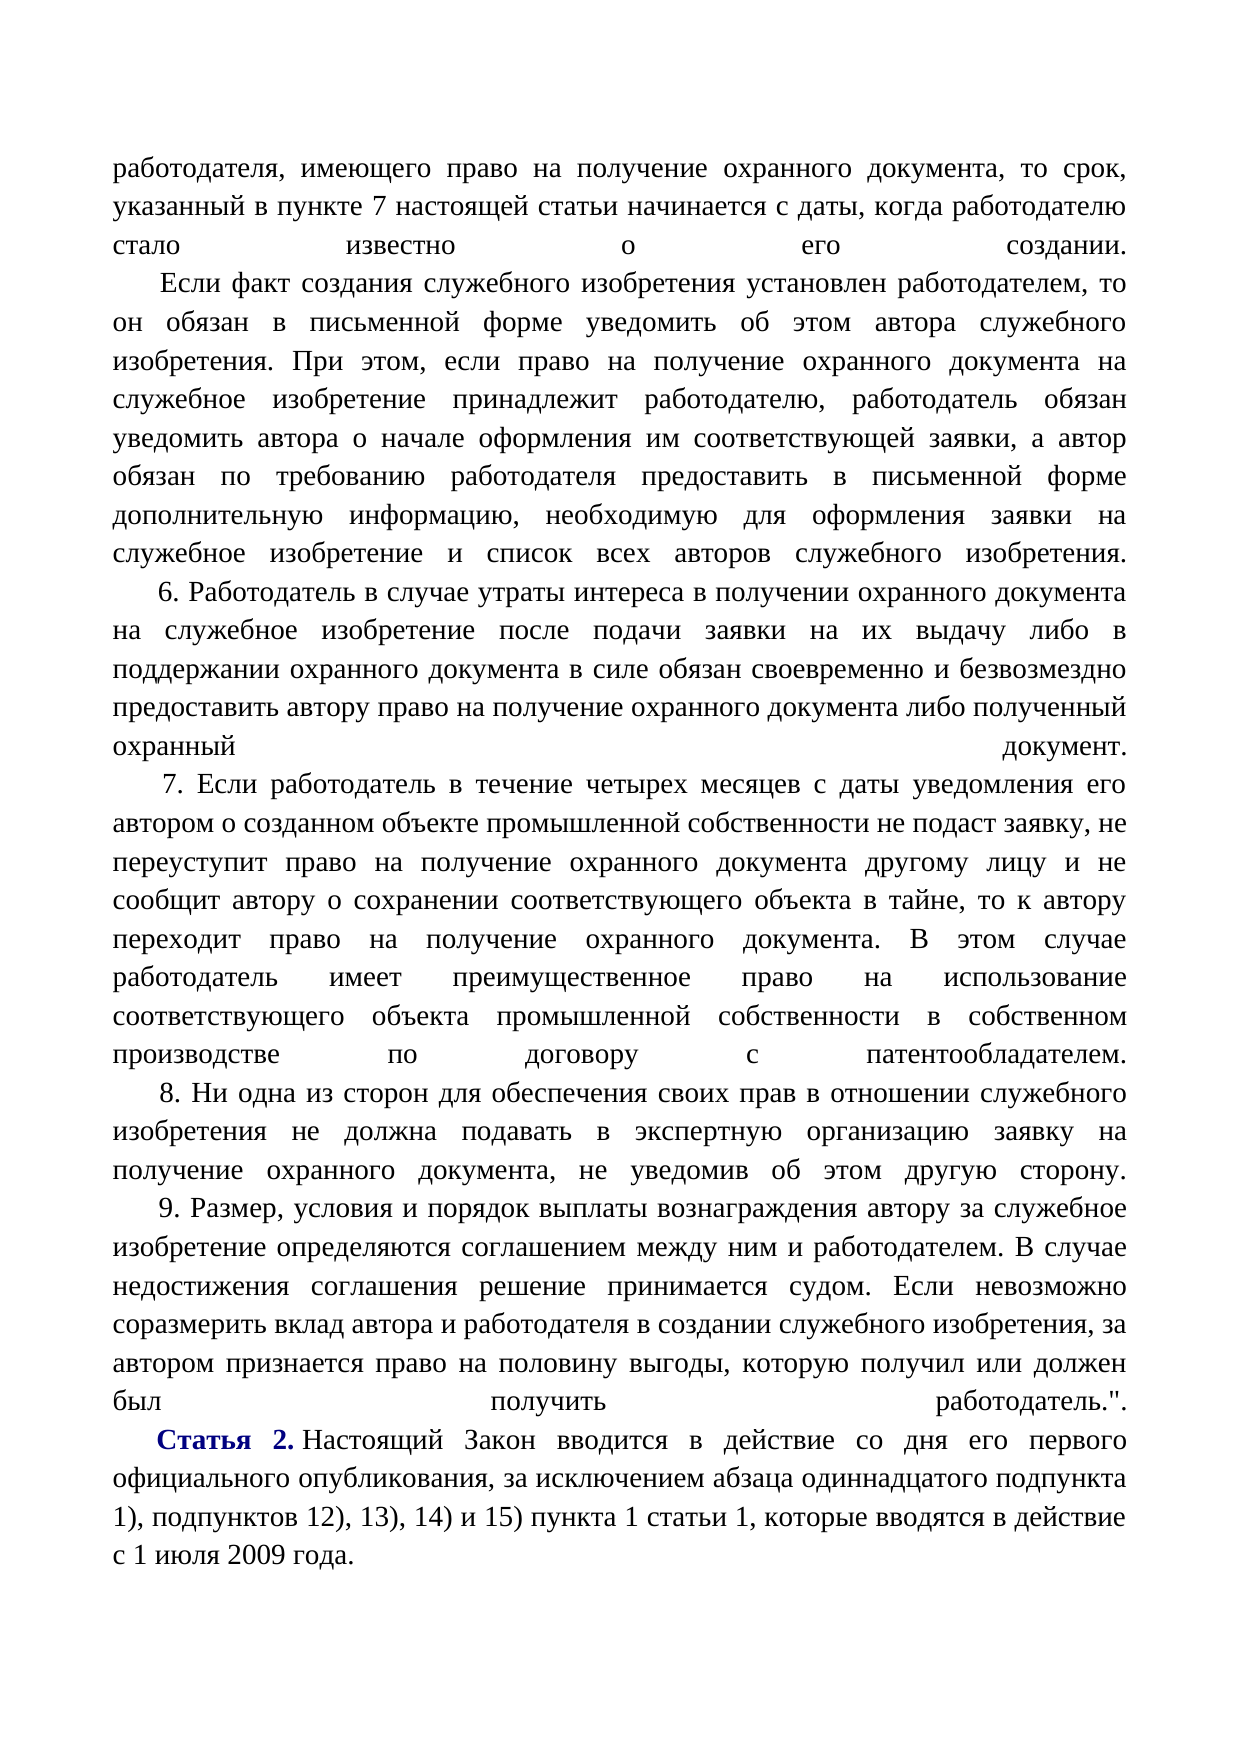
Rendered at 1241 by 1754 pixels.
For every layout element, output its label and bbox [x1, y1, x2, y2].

text [112, 150, 1128, 1571]
